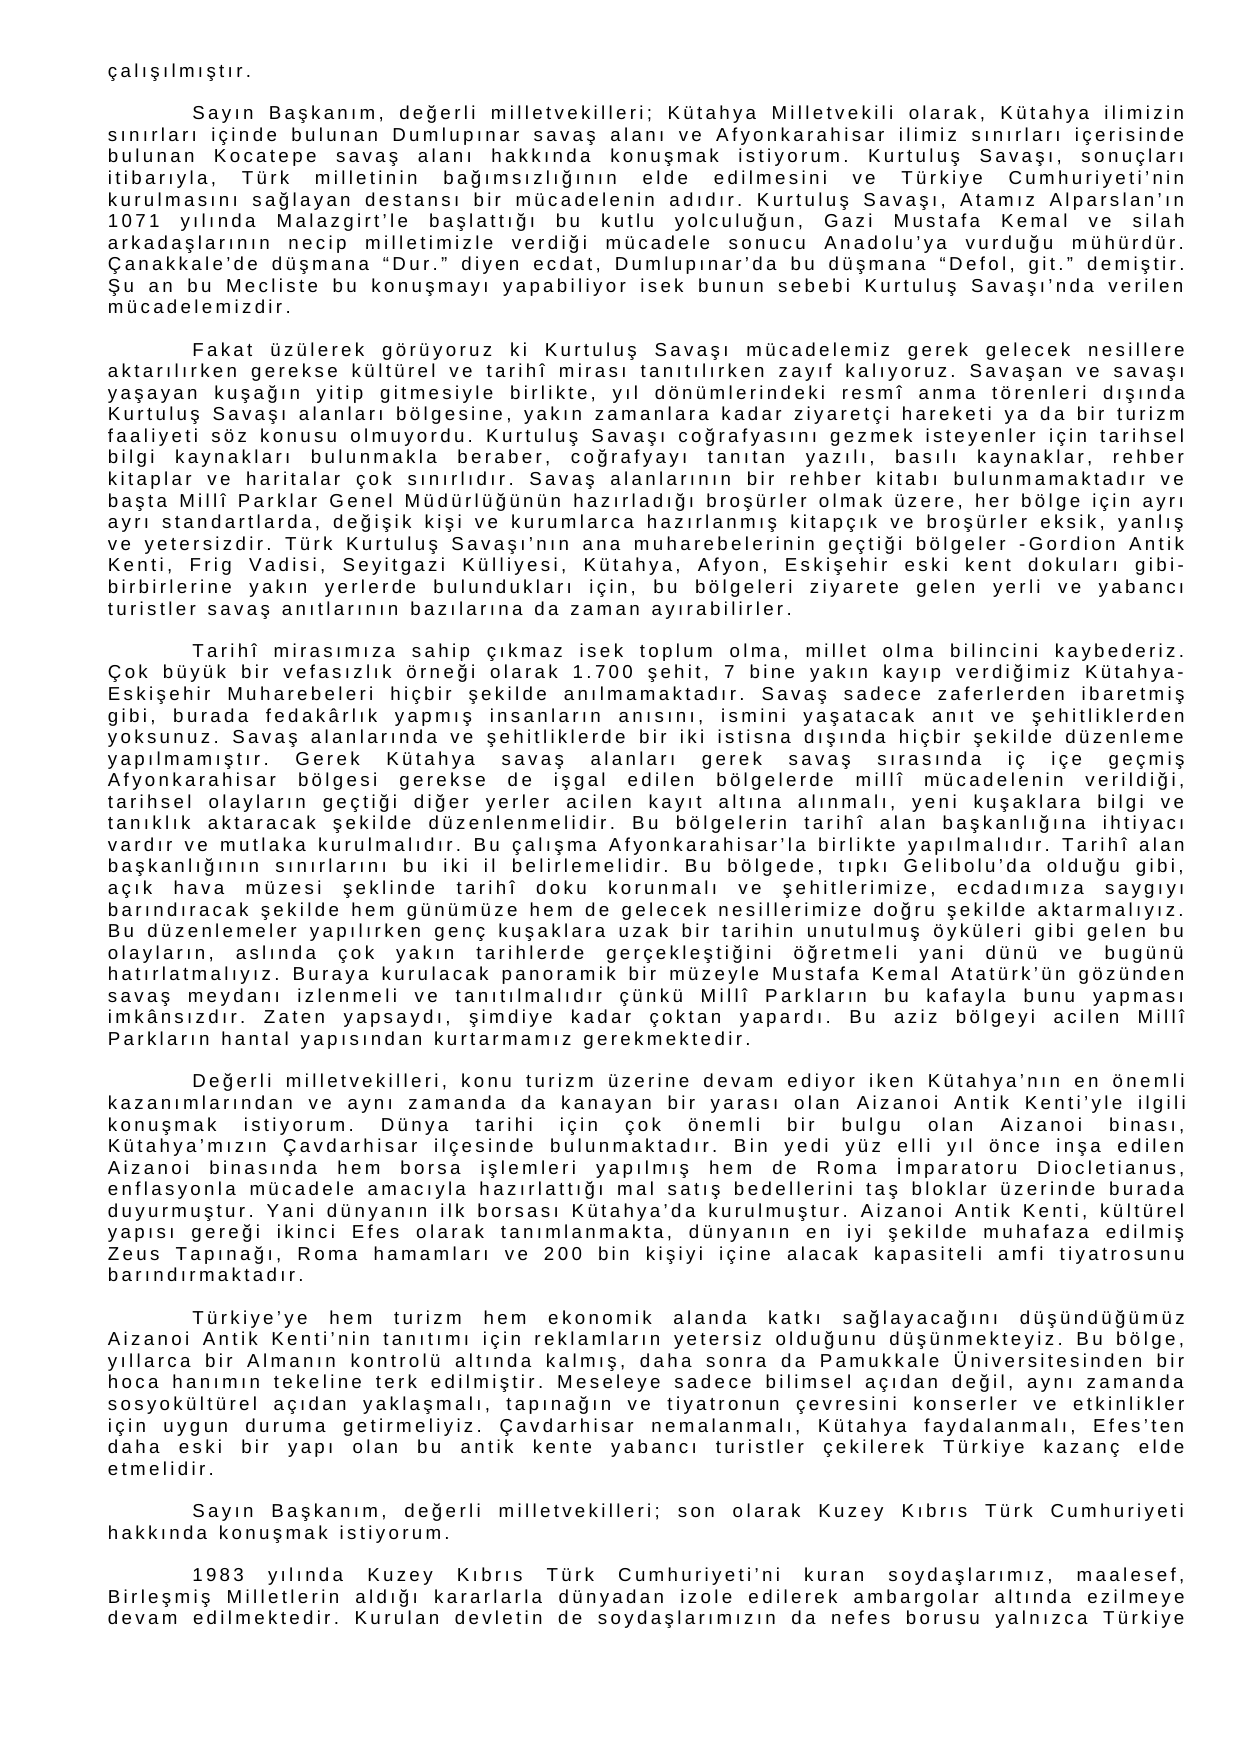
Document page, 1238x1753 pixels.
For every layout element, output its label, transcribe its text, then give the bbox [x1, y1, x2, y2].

text Değerli milletvekilleri, konu turizm üzerine devam ediyor iken Kütahya’nın en önemli kazanımlarından ve aynı zamanda da kanayan bir yarası olan Aizanoi Antik Kenti’yle ilgili konuşmak istiyorum. Dünya tarihi için çok önemli bir bulgu olan Aizanoi binası, Kütahya’mızın Çavdarhisar ilçesinde bulunmaktadır. Bin yedi yüz elli yıl önce inşa edilen Aizanoi binasında hem borsa işlemleri yapılmış hem de Roma İmparatoru Diocletianus, enflasyonla mücadele amacıyla hazırlattığı mal satış bedellerini taş bloklar üzerinde burada duyurmuştur. Yani dünyanın ilk borsası Kütahya’da kurulmuştur. Aizanoi Antik Kenti, kültürel yapısı gereği ikinci Efes olarak tanımlanmakta, dünyanın en iyi şekilde muhafaza edilmiş Zeus Tapınağı, Roma hamamları ve 200 bin kişiyi içine alacak kapasiteli amfi tiyatrosunu barındırmaktadır. [108, 1070, 1186, 1286]
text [108, 60, 1186, 81]
text Tarihî mirasımıza sahip çıkmaz isek toplum olma, millet olma bilincini kaybederiz. Çok büyük bir vefasızlık örneği olarak 1.700 şehit, 7 bine yakın kayıp verdiğimiz Kütahya-Eskişehir Muharebeleri hiçbir şekilde anılmamaktadır. Savaş sadece zaferlerden ibaretmiş gibi, burada fedakârlık yapmış insanların anısını, ismini yaşatacak anıt ve şehitliklerden yoksunuz. Savaş alanlarında ve şehitliklerde bir iki istisna dışında hiçbir şekilde düzenleme yapılmamıştır. Gerek Kütahya savaş alanları gerek savaş sırasında iç içe geçmiş Afyonkarahisar bölgesi gerekse de işgal edilen bölgelerde millî mücadelenin verildiği, tarihsel olayların geçtiği diğer yerler acilen kayıt altına alınmalı, yeni kuşaklara bilgi ve tanıklık aktaracak şekilde düzenlenmelidir. Bu bölgelerin tarihî alan başkanlığına ihtiyacı vardır ve mutlaka kurulmalıdır. Bu çalışma Afyonkarahisar’la birlikte yapılmalıdır. Tarihî alan başkanlığının sınırlarını bu iki il belirlemelidir. Bu bölgede, tıpkı Gelibolu’da olduğu gibi, açık hava müzesi şeklinde tarihî doku korunmalı ve şehitlerimize, ecdadımıza saygıyı barındıracak şekilde hem günümüze hem de gelecek nesillerimize doğru şekilde aktarmalıyız. Bu düzenlemeler yapılırken genç kuşaklara uzak bir tarihin unutulmuş öyküleri gibi gelen bu olayların, aslında çok yakın tarihlerde gerçekleştiğini öğretmeli yani dünü ve bugünü hatırlatmalıyız. Buraya kurulacak panoramik bir müzeyle Mustafa Kemal Atatürk’ün gözünden savaş meydanı izlenmeli ve tanıtılmalıdır çünkü Millî Parkların bu kafayla bunu yapması imkânsızdır. Zaten yapsaydı, şimdiye kadar çoktan yapardı. Bu aziz bölgeyi acilen Millî Parkların hantal yapısından kurtarmamız gerekmektedir. [108, 640, 1186, 1049]
text Sayın Başkanım, değerli milletvekilleri; Kütahya Milletvekili olarak, Kütahya ilimizin sınırları içinde bulunan Dumlupınar savaş alanı ve Afyonkarahisar ilimiz sınırları içerisinde bulunan Kocatepe savaş alanı hakkında konuşmak istiyorum. Kurtuluş Savaşı, sonuçları itibarıyla, Türk milletinin bağımsızlığının elde edilmesini ve Türkiye Cumhuriyeti’nin kurulmasını sağlayan destansı bir mücadelenin adıdır. Kurtuluş Savaşı, Atamız Alparslan’ın 1071 yılında Malazgirt’le başlattığı bu kutlu yolculuğun, Gazi Mustafa Kemal ve silah arkadaşlarının necip milletimizle verdiği mücadele sonucu Anadolu’ya vurduğu mühürdür. Çanakkale’de düşmana “Dur.” diyen ecdat, Dumlupınar’da bu düşmana “Defol, git.” demiştir. Şu an bu Mecliste bu konuşmayı yapabiliyor isek bunun sebebi Kurtuluş Savaşı’nda verilen mücadelemizdir. [108, 102, 1186, 318]
text Fakat üzülerek görüyoruz ki Kurtuluş Savaşı mücadelemiz gerek gelecek nesillere aktarılırken gerekse kültürel ve tarihî mirası tanıtılırken zayıf kalıyoruz. Savaşan ve savaşı yaşayan kuşağın yitip gitmesiyle birlikte, yıl dönümlerindeki resmî anma törenleri dışında Kurtuluş Savaşı alanları bölgesine, yakın zamanlara kadar ziyaretçi hareketi ya da bir turizm faaliyeti söz konusu olmuyordu. Kurtuluş Savaşı coğrafyasını gezmek isteyenler için tarihsel bilgi kaynakları bulunmakla beraber, coğrafyayı tanıtan yazılı, basılı kaynaklar, rehber kitaplar ve haritalar çok sınırlıdır. Savaş alanlarının bir rehber kitabı bulunmamaktadır ve başta Millî Parklar Genel Müdürlüğünün hazırladığı broşürler olmak üzere, her bölge için ayrı ayrı standartlarda, değişik kişi ve kurumlarca hazırlanmış kitapçık ve broşürler eksik, yanlış ve yetersizdir. Türk Kurtuluş Savaşı’nın ana muharebelerinin geçtiği bölgeler -Gordion Antik Kenti, Frig Vadisi, Seyitgazi Külliyesi, Kütahya, Afyon, Eskişehir eski kent dokuları gibi- birbirlerine yakın yerlerde bulundukları için, bu bölgeleri ziyarete gelen yerli ve yabancı turistler savaş anıtlarının bazılarına da zaman ayırabilirler. [108, 338, 1186, 619]
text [108, 1564, 1186, 1629]
text Sayın Başkanım, değerli milletvekilleri; son olarak Kuzey Kıbrıs Türk Cumhuriyeti hakkında konuşmak istiyorum. [108, 1500, 1186, 1543]
text Türkiye’ye hem turizm hem ekonomik alanda katkı sağlayacağını düşündüğümüz Aizanoi Antik Kenti’nin tanıtımı için reklamların yetersiz olduğunu düşünmekteyiz. Bu bölge, yıllarca bir Almanın kontrolü altında kalmış, daha sonra da Pamukkale Üniversitesinden bir hoca hanımın tekeline terk edilmiştir. Meseleye sadece bilimsel açıdan değil, aynı zamanda sosyokültürel açıdan yaklaşmalı, tapınağın ve tiyatronun çevresini konserler ve etkinlikler için uygun duruma getirmeliyiz. Çavdarhisar nemalanmalı, Kütahya faydalanmalı, Efes’ten daha eski bir yapı olan bu antik kente yabancı turistler çekilerek Türkiye kazanç elde etmelidir. [108, 1307, 1186, 1479]
